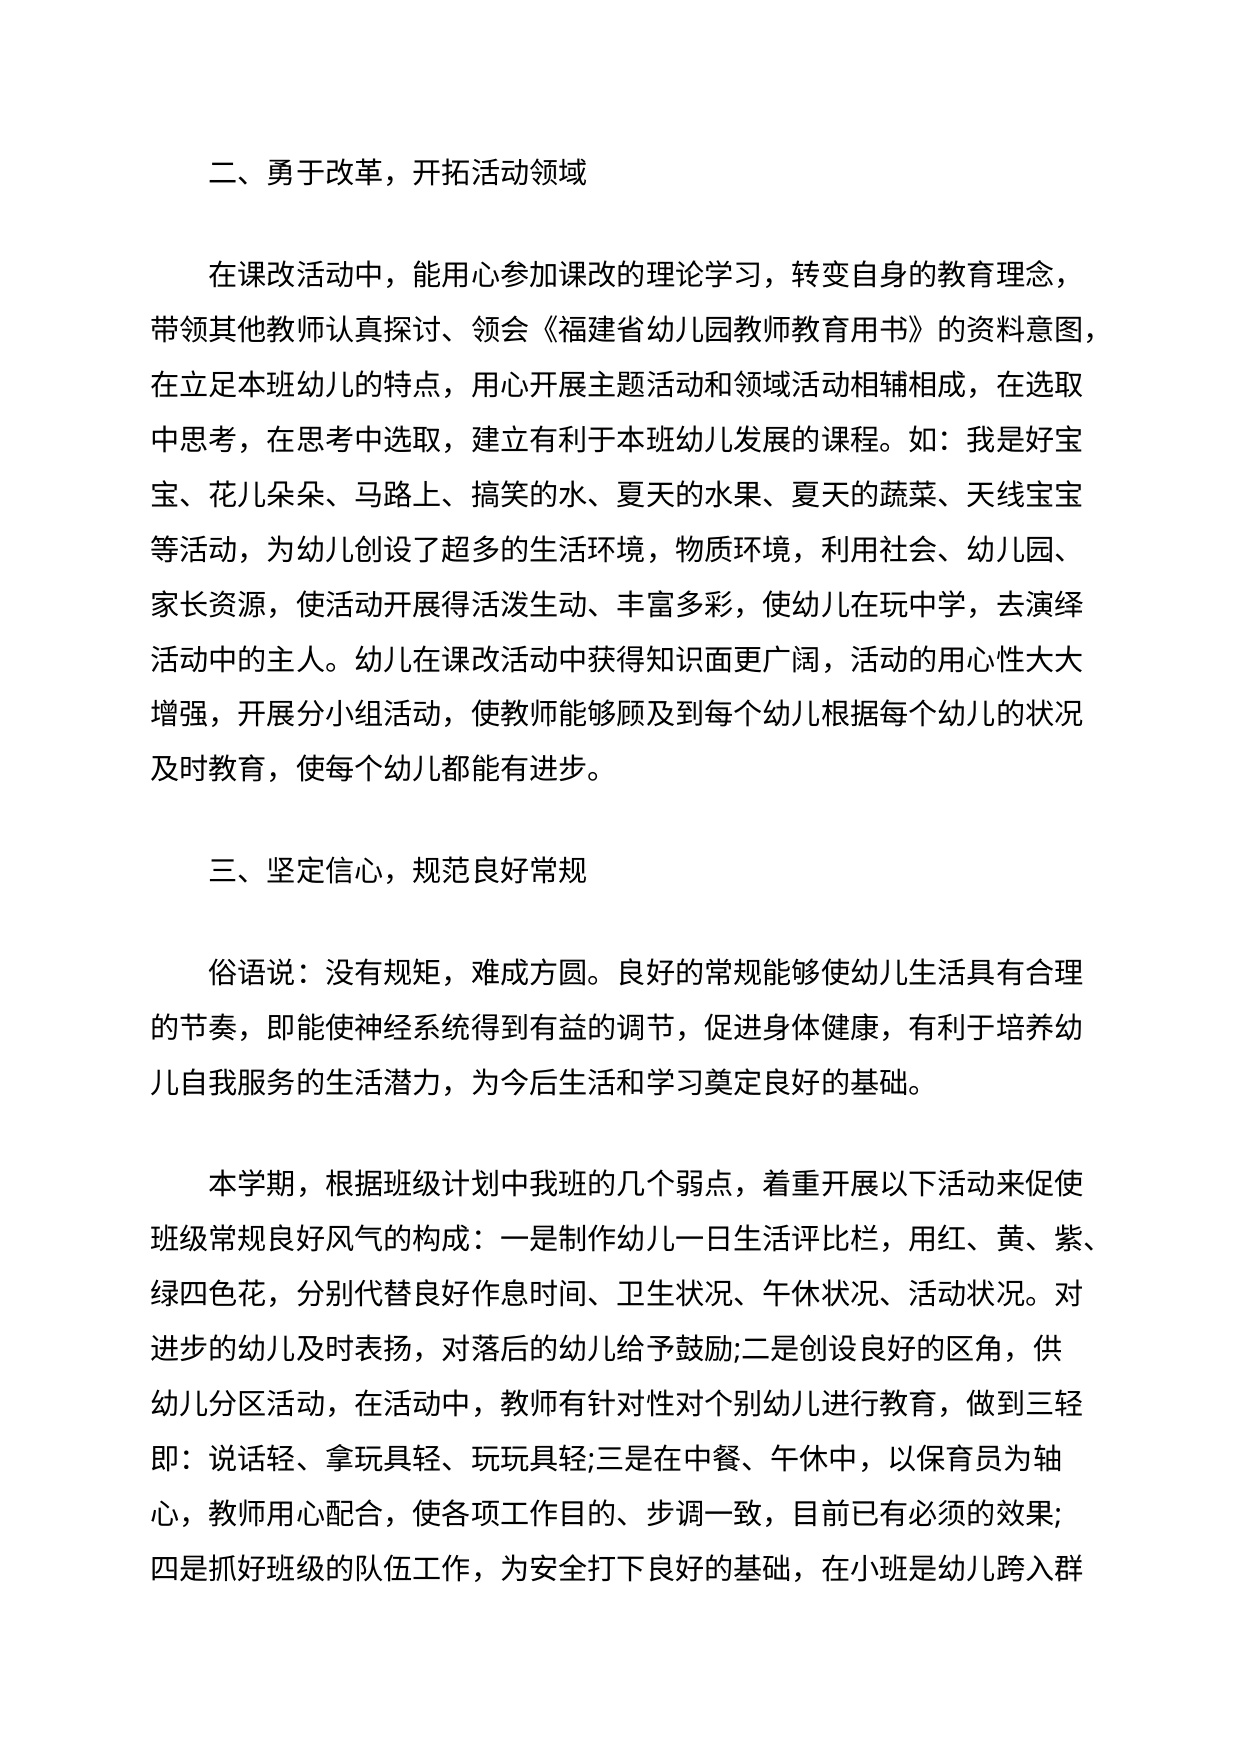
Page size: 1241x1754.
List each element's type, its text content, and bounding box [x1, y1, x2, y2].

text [150, 1161, 1090, 1588]
text 二、勇于改革，开拓活动领域 [150, 150, 1090, 192]
text 三、坚定信心，规范良好常规 [150, 848, 1090, 890]
text 在课改活动中，能用心参加课改的理论学习，转变自身的教育理念，带领其他教师认真探讨、领会《福建省幼儿园教师教育用书》的资料意图，在立足本班幼儿的特点，用心开展主题活动和领域活动相辅相成，在选取中思考，在思考中选取，建立有利于本班幼儿发展的课程。如：我是好宝宝、花儿朵朵、马路上、搞笑的水、夏天的水果、夏天的蔬菜、天线宝宝等活动，为幼儿创设了超多的生活环境，物质环境，利用社会、幼儿园、家长资源，使活动开展得活泼生动、丰富多彩，使幼儿在玩中学，去演绎活动中的主人。幼儿在课改活动中获得知识面更广阔，活动的用心性大大增强，开展分小组活动，使教师能够顾及到每个幼儿根据每个幼儿的状况及时教育，使每个幼儿都能有进步。 [150, 252, 1090, 788]
text 俗语说：没有规矩，难成方圆。良好的常规能够使幼儿生活具有合理的节奏，即能使神经系统得到有益的调节，促进身体健康，有利于培养幼儿自我服务的生活潜力，为今后生活和学习奠定良好的基础。 [150, 949, 1090, 1101]
